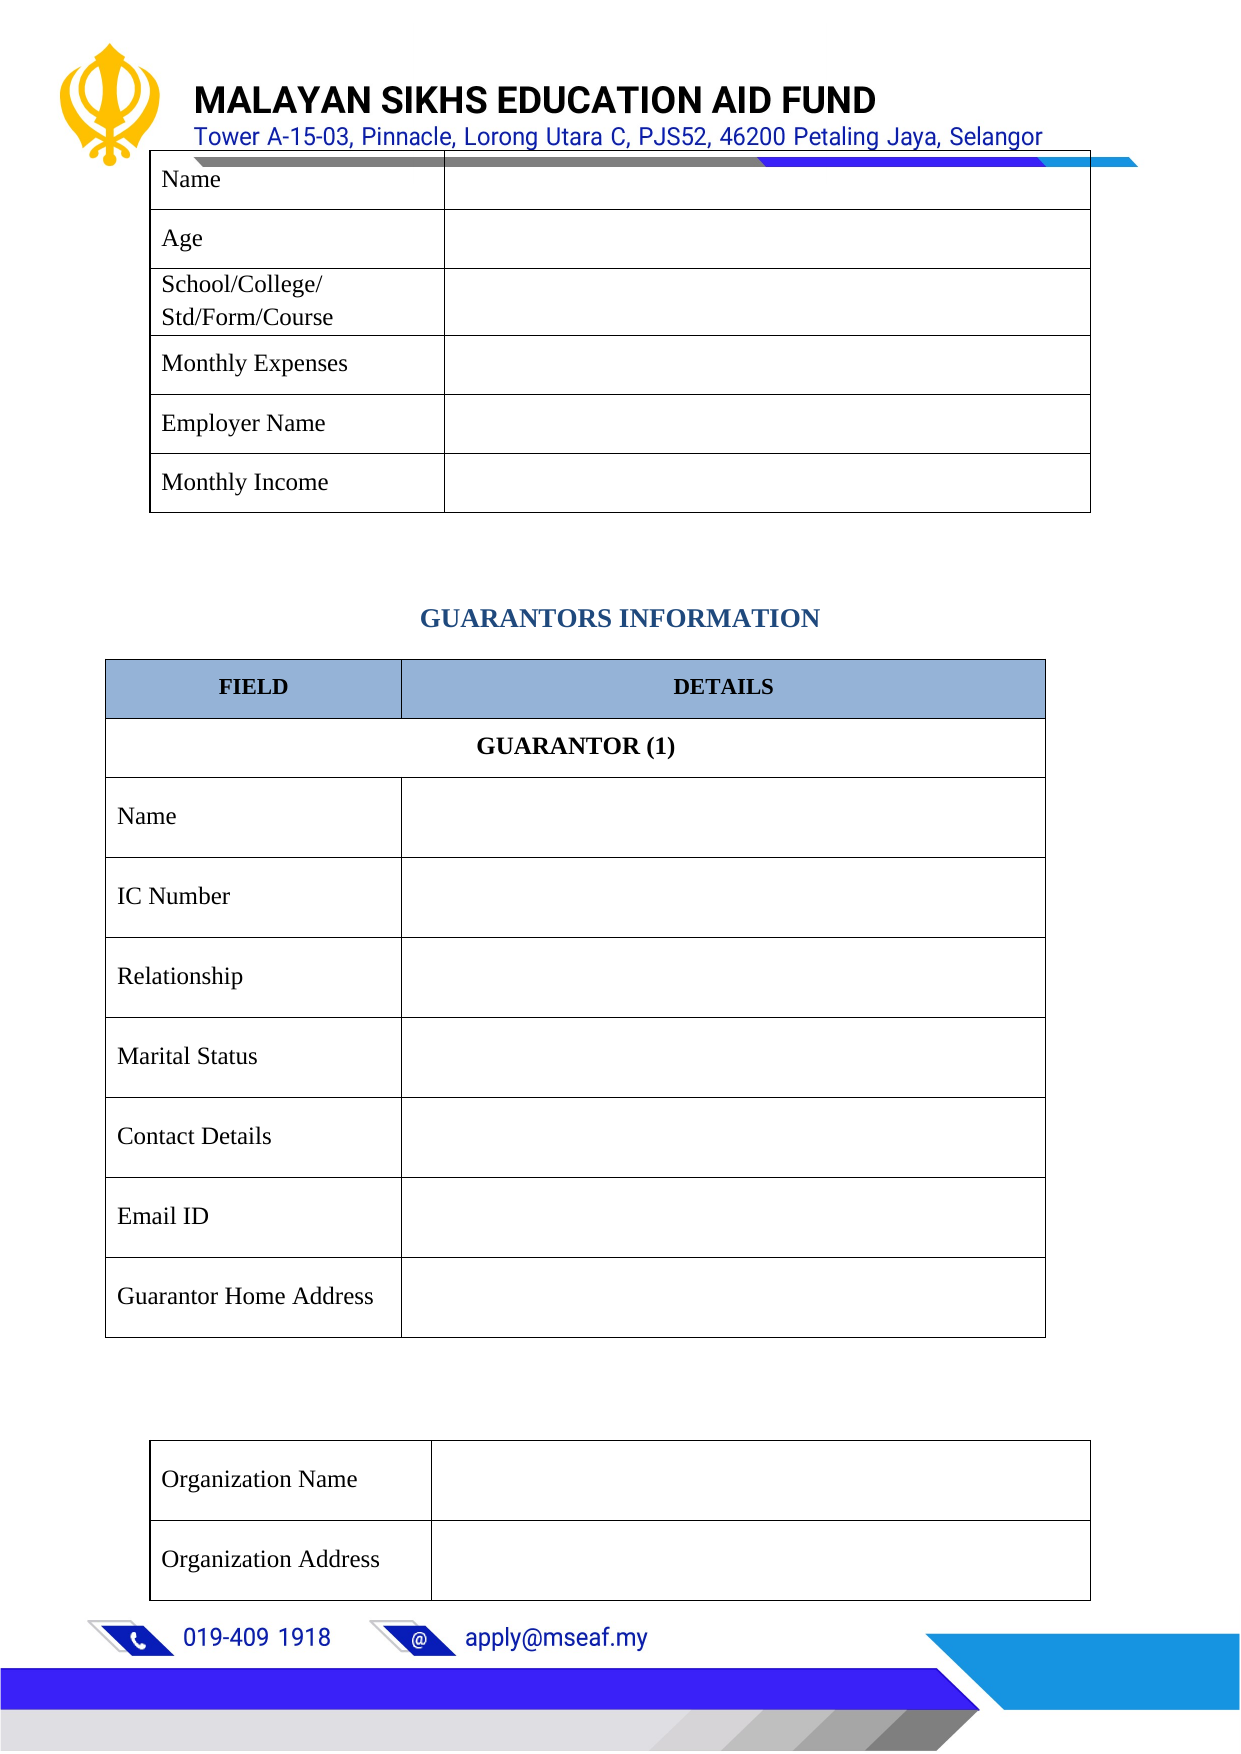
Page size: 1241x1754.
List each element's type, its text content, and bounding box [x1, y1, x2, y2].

table_cell Marital Status [106, 1018, 401, 1097]
table_cell [445, 336, 1090, 394]
table_cell Age [151, 210, 444, 268]
table_cell [445, 210, 1090, 268]
table_header DETAILS [402, 660, 1045, 718]
table_cell [445, 454, 1090, 512]
table_cell [402, 1018, 1045, 1097]
table_cell Monthly Income [151, 454, 444, 512]
table_header FIELD [106, 660, 401, 718]
table_header Organization Name [151, 1441, 431, 1520]
table_cell Name [151, 151, 444, 209]
table_cell Employer Name [151, 395, 444, 453]
table_cell Name [106, 778, 401, 857]
table_cell [402, 1258, 1045, 1337]
text GUARANTORS INFORMATION [150, 602, 1090, 633]
table_cell [445, 395, 1090, 453]
table_cell [402, 1178, 1045, 1257]
picture [0, 1605, 1240, 1754]
table_cell [402, 778, 1045, 857]
table_cell Contact Details [106, 1098, 401, 1177]
table_cell Relationship [106, 938, 401, 1017]
table_header [432, 1441, 1090, 1520]
table_cell [432, 1521, 1090, 1600]
table_cell [445, 269, 1090, 335]
table_cell [402, 1098, 1045, 1177]
table_cell School/College/ Std/Form/Course [151, 269, 444, 335]
picture [1, 23, 1239, 184]
table_cell [402, 938, 1045, 1017]
table_cell Email ID [106, 1178, 401, 1257]
table_cell IC Number [106, 858, 401, 937]
table_cell Organization Address [151, 1521, 431, 1600]
table_cell GUARANTOR (1) [106, 719, 1045, 777]
table_cell [402, 858, 1045, 937]
table_cell Guarantor Home Address [106, 1258, 401, 1337]
table_cell [445, 151, 1090, 209]
table_cell Monthly Expenses [151, 336, 444, 394]
